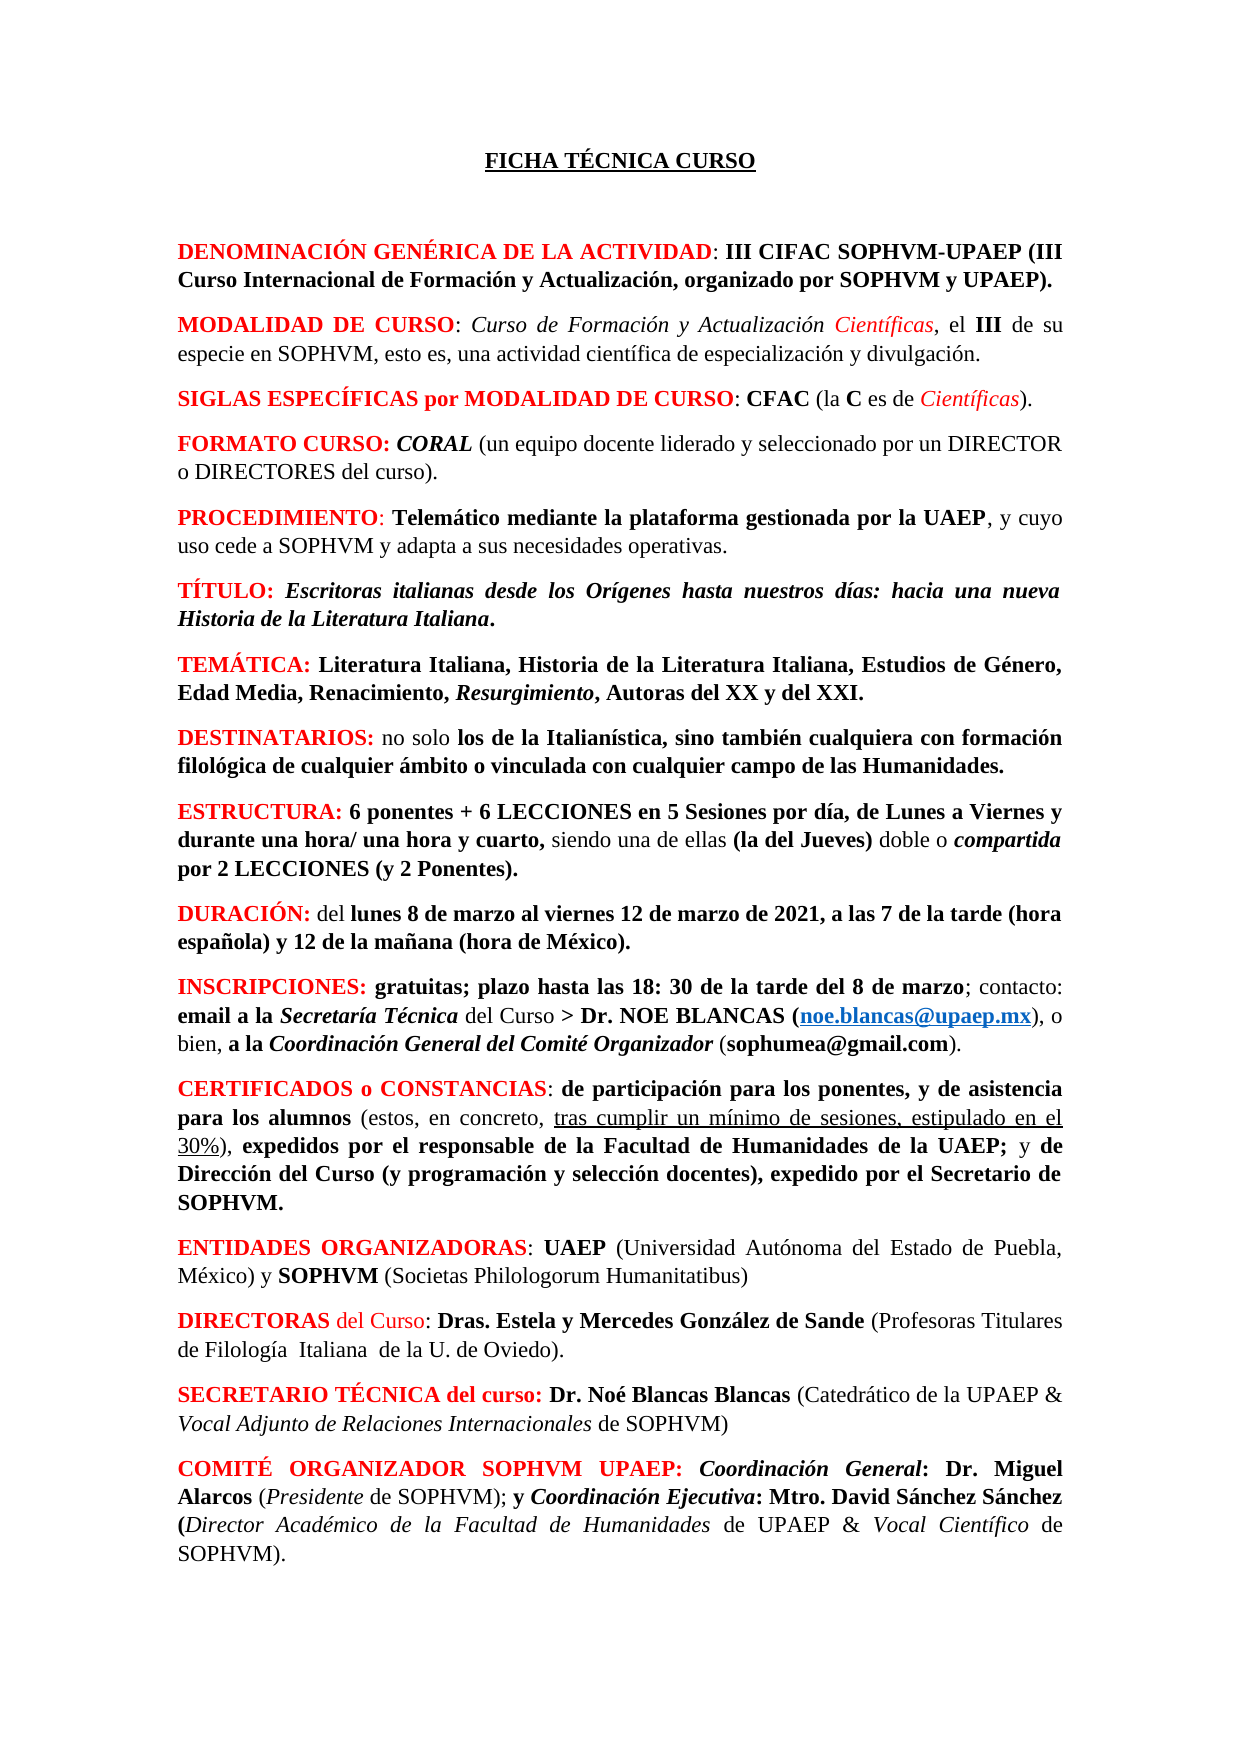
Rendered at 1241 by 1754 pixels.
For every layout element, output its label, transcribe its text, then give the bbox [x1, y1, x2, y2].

text SECRETARIO TÉCNICA del curso: Dr. Noé Blancas Blancas (Catedrático de la UPAEP & Vocal Adjunto de Relaciones Internacionales de SOPHVM) [177, 1381, 1063, 1436]
text SIGLAS ESPECÍFICAS por MODALIDAD DE CURSO: CFAC (la C es de Científicas). [177, 385, 1063, 411]
text FICHA TÉCNICA CURSO [177, 148, 1063, 174]
text DIRECTORAS del Curso: Dras. Estela y Mercedes González de Sande (Profesoras Titulares de Filología Italiana de la U. de Oviedo). [177, 1308, 1063, 1362]
text COMITÉ ORGANIZADOR SOPHVM UPAEP: Coordinación General: Dr. Miguel Alarcos (Presidente de SOPHVM); y Coordinación Ejecutiva: Mtro. David Sánchez Sánchez (Director Académico de la Facultad de Humanidades de UPAEP & Vocal Científico de SOPHVM). [177, 1455, 1063, 1566]
text PROCEDIMIENTO: Telemático mediante la plataforma gestionada por la UAEP, y cuyo uso cede a SOPHVM y adapta a sus necesidades operativas. [177, 503, 1063, 558]
text INSCRIPCIONES: gratuitas; plazo hasta las 18: 30 de la tarde del 8 de marzo; contacto: email a la Secretaría Técnica del Curso > Dr. NOE BLANCAS (noe.blancas@upaep.mx), o bien, a la Coordinación General del Comité Organizador (sophumea@gmail.com). [177, 973, 1063, 1056]
text MODALIDAD DE CURSO: Curso de Formación y Actualización Científicas, el III de su especie en SOPHVM, esto es, una actividad científica de especialización y divulgación. [177, 311, 1063, 366]
text DURACIÓN: del lunes 8 de marzo al viernes 12 de marzo de 2021, a las 7 de la tarde (hora española) y 12 de la mañana (hora de México). [177, 900, 1063, 954]
text ENTIDADES ORGANIZADORAS: UAEP (Universidad Autónoma del Estado de Puebla, México) y SOPHVM (Societas Philologorum Humanitatibus) [177, 1234, 1063, 1289]
text CERTIFICADOS o CONSTANCIAS: de participación para los ponentes, y de asistencia para los alumnos (estos, en concreto, tras cumplir un mínimo de sesiones, estipulado en el 30%), expedidos por el responsable de la Facultad de Humanidades de la UAEP; y de Dirección del Curso (y programación y selección docentes), expedido por el Secretario de SOPHVM. [177, 1075, 1063, 1215]
text TEMÁTICA: Literatura Italiana, Historia de la Literatura Italiana, Estudios de Género, Edad Media, Renacimiento, Resurgimiento, Autoras del XX y del XXI. [177, 651, 1063, 705]
text DESTINATARIOS: no solo los de la Italianística, sino también cualquiera con formación filológica de cualquier ámbito o vinculada con cualquier campo de las Humanidades. [177, 724, 1063, 779]
text FORMATO CURSO: CORAL (un equipo docente liderado y seleccionado por un DIRECTOR o DIRECTORES del curso). [177, 430, 1063, 485]
text DENOMINACIÓN GENÉRICA DE LA ACTIVIDAD: III CIFAC SOPHVM-UPAEP (III Curso Internacional de Formación y Actualización, organizado por SOPHVM y UPAEP). [177, 238, 1063, 293]
text ESTRUCTURA: 6 ponentes + 6 LECCIONES en 5 Sesiones por día, de Lunes a Viernes y durante una hora/ una hora y cuarto, siendo una de ellas (la del Jueves) doble o compartida por 2 LECCIONES (y 2 Ponentes). [177, 798, 1063, 881]
text TÍTULO: Escritoras italianas desde los Orígenes hasta nuestros días: hacia una nueva Historia de la Literatura Italiana. [177, 577, 1063, 632]
